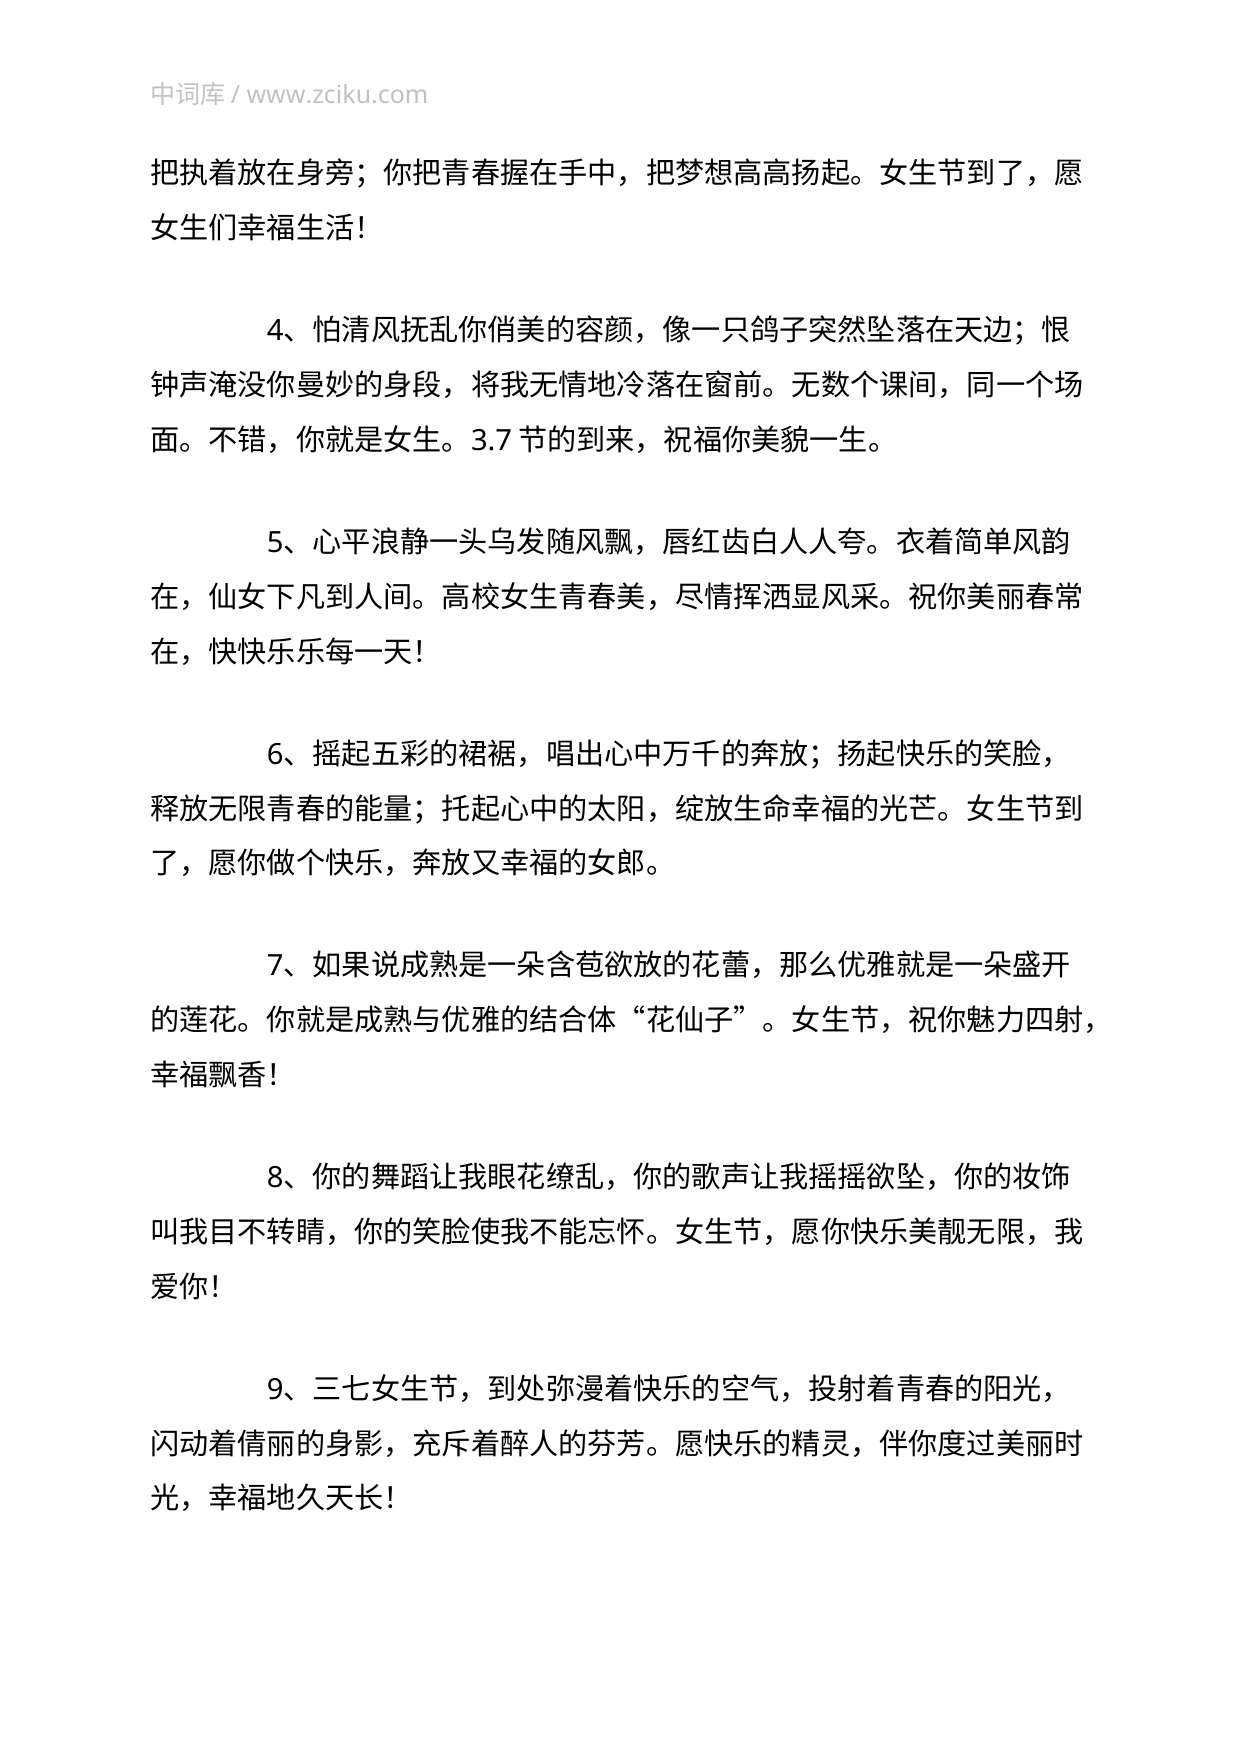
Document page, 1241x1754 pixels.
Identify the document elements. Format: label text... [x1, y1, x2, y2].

text 8、你的舞蹈让我眼花缭乱，你的歌声让我摇摇欲坠，你的妆饰叫我目不转睛，你的笑脸使我不能忘怀。女生节，愿你快乐美靓无限，我爱你！ [150, 1153, 1090, 1306]
text 7、如果说成熟是一朵含苞欲放的花蕾，那么优雅就是一朵盛开的莲花。你就是成熟与优雅的结合体“花仙子”。女生节，祝你魅力四射，幸福飘香！ [150, 942, 1090, 1094]
text 6、摇起五彩的裙裾，唱出心中万千的奔放；扬起快乐的笑脸，释放无限青春的能量；托起心中的太阳，绽放生命幸福的光芒。女生节到了，愿你做个快乐，奔放又幸福的女郎。 [150, 730, 1090, 882]
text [150, 150, 1090, 247]
text 4、怕清风抚乱你俏美的容颜，像一只鸽子突然坠落在天边；恨钟声淹没你曼妙的身段，将我无情地冷落在窗前。无数个课间，同一个场面。不错，你就是女生。3.7节的到来，祝福你美貌一生。 [150, 307, 1090, 459]
text 9、三七女生节，到处弥漫着快乐的空气，投射着青春的阳光，闪动着倩丽的身影，充斥着醉人的芬芳。愿快乐的精灵，伴你度过美丽时光，幸福地久天长！ [150, 1365, 1090, 1517]
text 5、心平浪静一头乌发随风飘，唇红齿白人人夸。衣着简单风韵在，仙女下凡到人间。高校女生青春美，尽情挥洒显风采。祝你美丽春常在，快快乐乐每一天！ [150, 518, 1090, 671]
